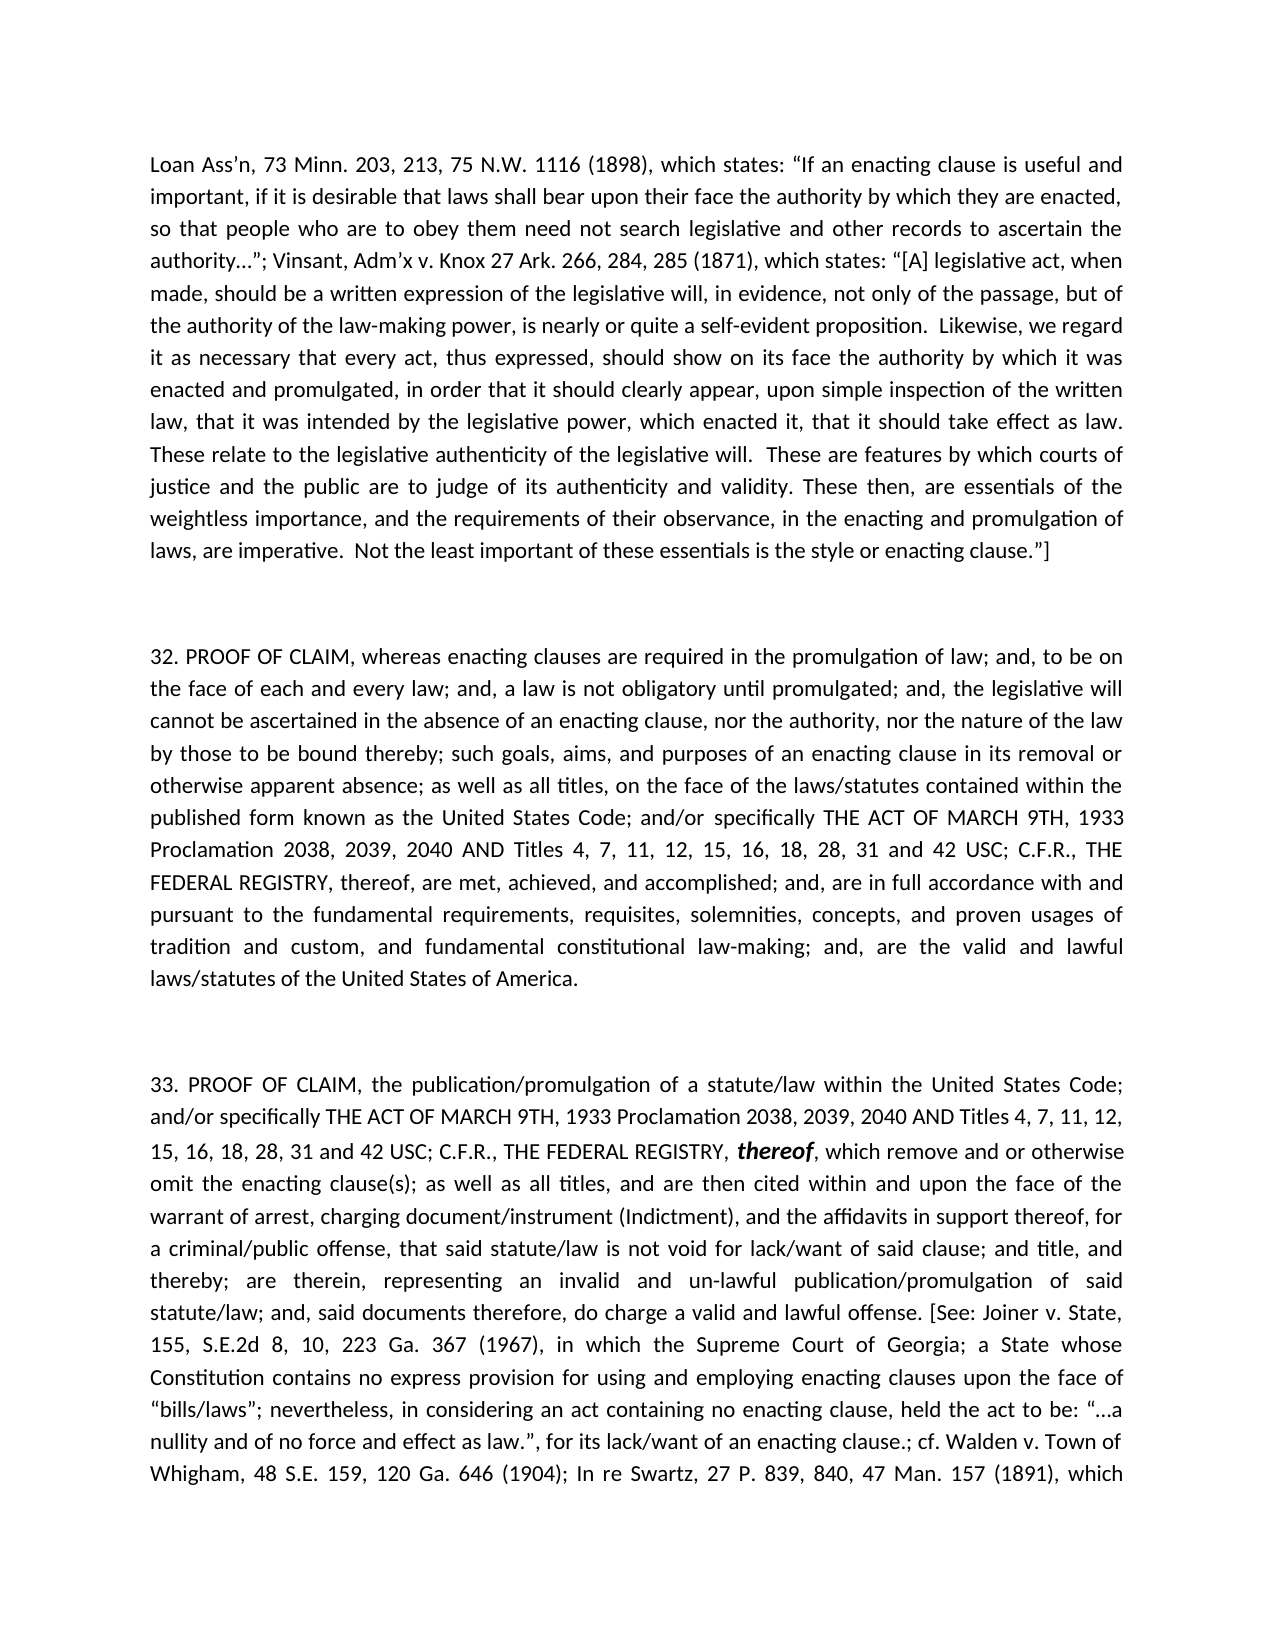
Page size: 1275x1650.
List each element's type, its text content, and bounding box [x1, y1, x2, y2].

text 32. PROOF OF CLAIM, whereas enacting clauses are required in the promulgation of law; and, to be on the face of each and every law; and, a law is not obligatory until promulgated; and, the legislative will cannot be ascertained in the absence of an enacting clause, nor the authority, nor the nature of the law by those to be bound thereby; such goals, aims, and purposes of an enacting clause in its removal or otherwise apparent absence; as well as all titles, on the face of the laws/statutes contained within the published form known as the United States Code; and/or specifically THE ACT OF MARCH 9TH, 1933 Proclamation 2038, 2039, 2040 AND Titles 4, 7, 11, 12, 15, 16, 18, 28, 31 and 42 USC; C.F.R., THE FEDERAL REGISTRY, thereof, are met, achieved, and accomplished; and, are in full accordance with and pursuant to the fundamental requirements, requisites, solemnities, concepts, and proven usages of tradition and custom, and fundamental constitutional law-making; and, are the valid and lawful laws/statutes of the United States of America. [150, 642, 1125, 992]
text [150, 1070, 1125, 1487]
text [150, 150, 1125, 564]
